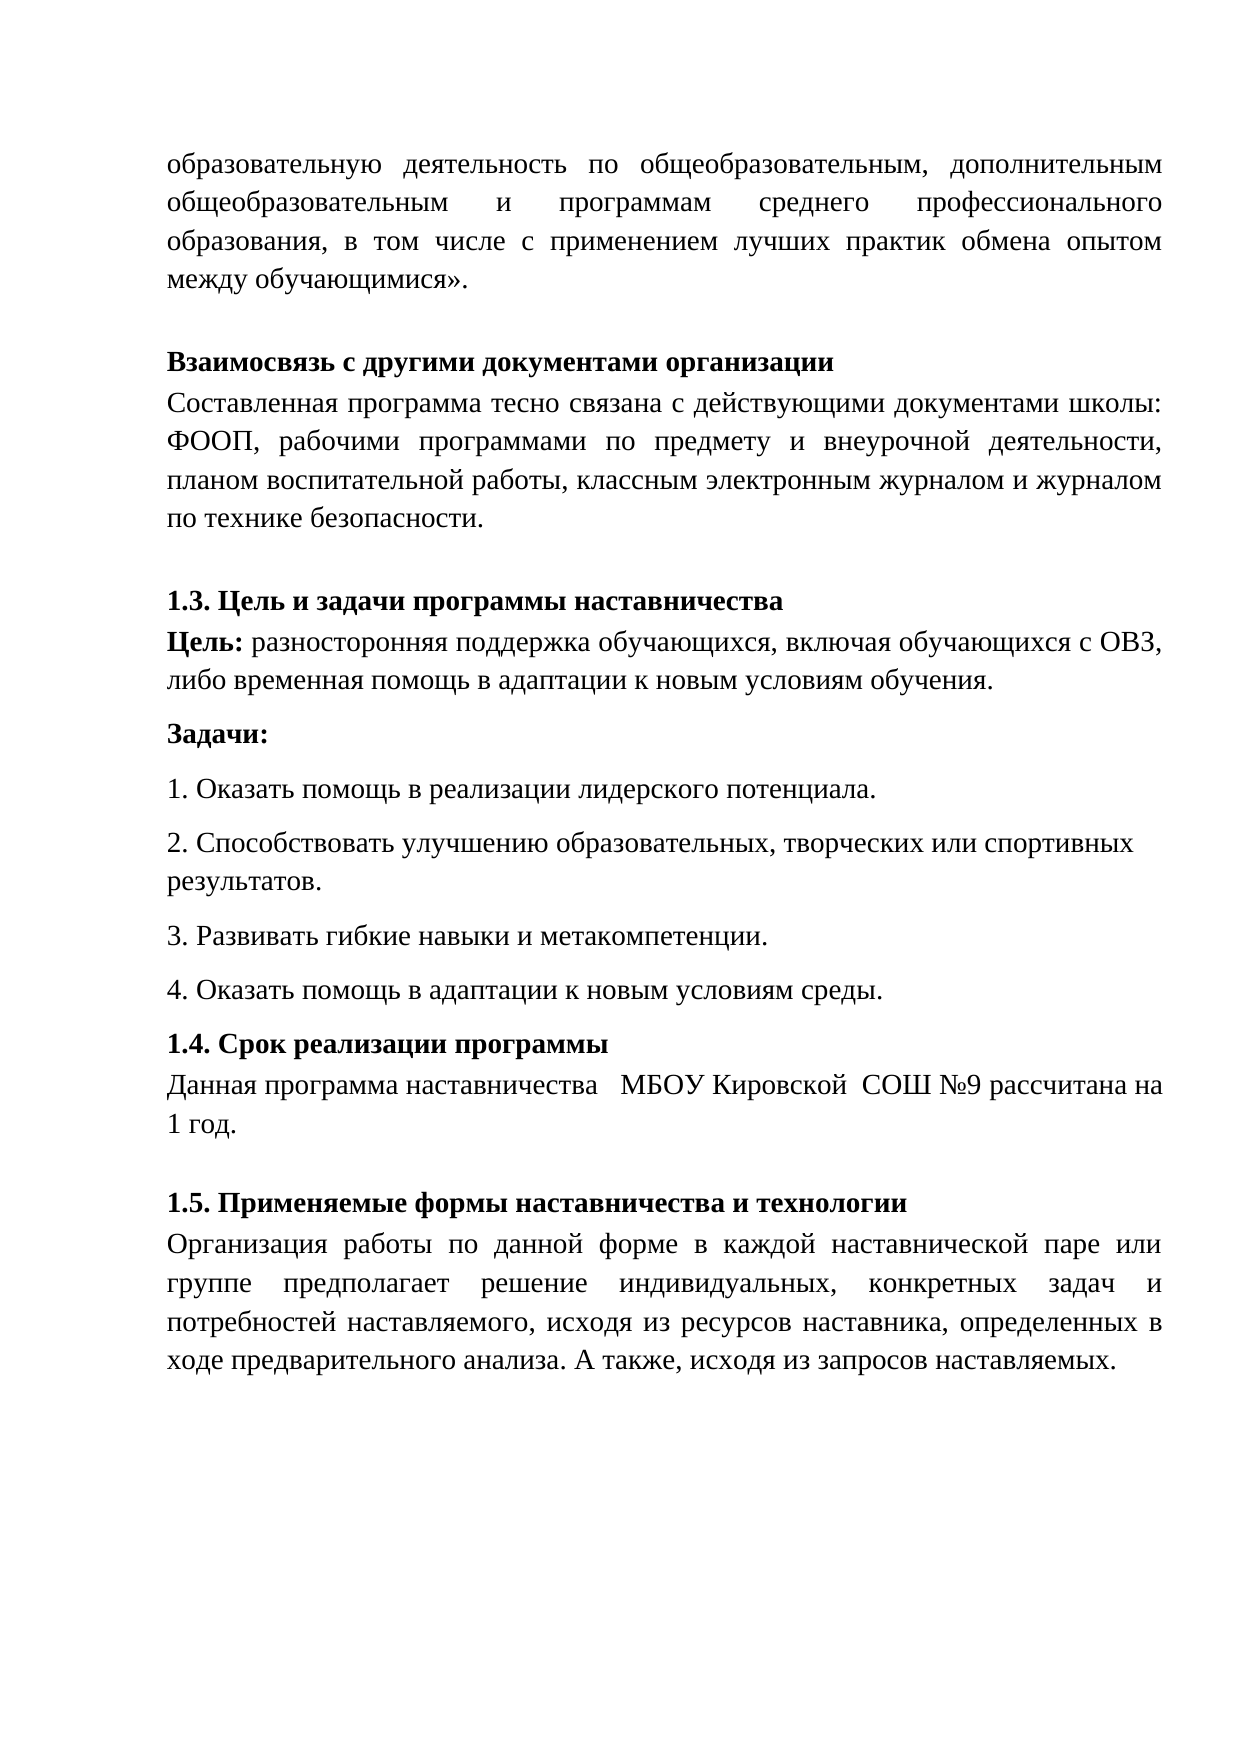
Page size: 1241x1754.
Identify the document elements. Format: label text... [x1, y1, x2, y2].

text 4. Оказать помощь в адаптации к новым условиям среды. [167, 972, 1163, 1005]
text Данная программа наставничества МБОУ Кировской СОШ №9 рассчитана на 1 год. [167, 1067, 1163, 1139]
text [167, 146, 1163, 295]
text 3. Развивать гибкие навыки и метакомпетенции. [167, 918, 1163, 951]
text Цель: разносторонняя поддержка обучающихся, включая обучающихся с ОВЗ, либо временная помощь в адаптации к новым условиям обучения. [167, 624, 1163, 696]
text 2. Способствовать улучшению образовательных, творческих или спортивных результатов. [167, 825, 1163, 897]
text 1.5. Применяемые формы наставничества и технологии [167, 1185, 1163, 1219]
text Взаимосвязь с другими документами организации [167, 344, 1163, 377]
text 1. Оказать помощь в реализации лидерского потенциала. [167, 771, 1163, 804]
text 1.4. Срок реализации программы [167, 1026, 1163, 1059]
text Составленная программа тесно связана с действующими документами школы: ФООП, рабочими программами по предмету и внеурочной деятельности, планом воспитательной работы, классным электронным журналом и журналом по технике безопасности. [167, 385, 1163, 534]
text 1.3. Цель и задачи программы наставничества [167, 583, 1163, 616]
text Задачи: [167, 717, 1163, 750]
text Организация работы по данной форме в каждой наставнической паре или группе предполагает решение индивидуальных, конкретных задач и потребностей наставляемого, исходя из ресурсов наставника, определенных в ходе предварительного анализа. А также, исходя из запросов наставляемых. [167, 1337, 1163, 1376]
